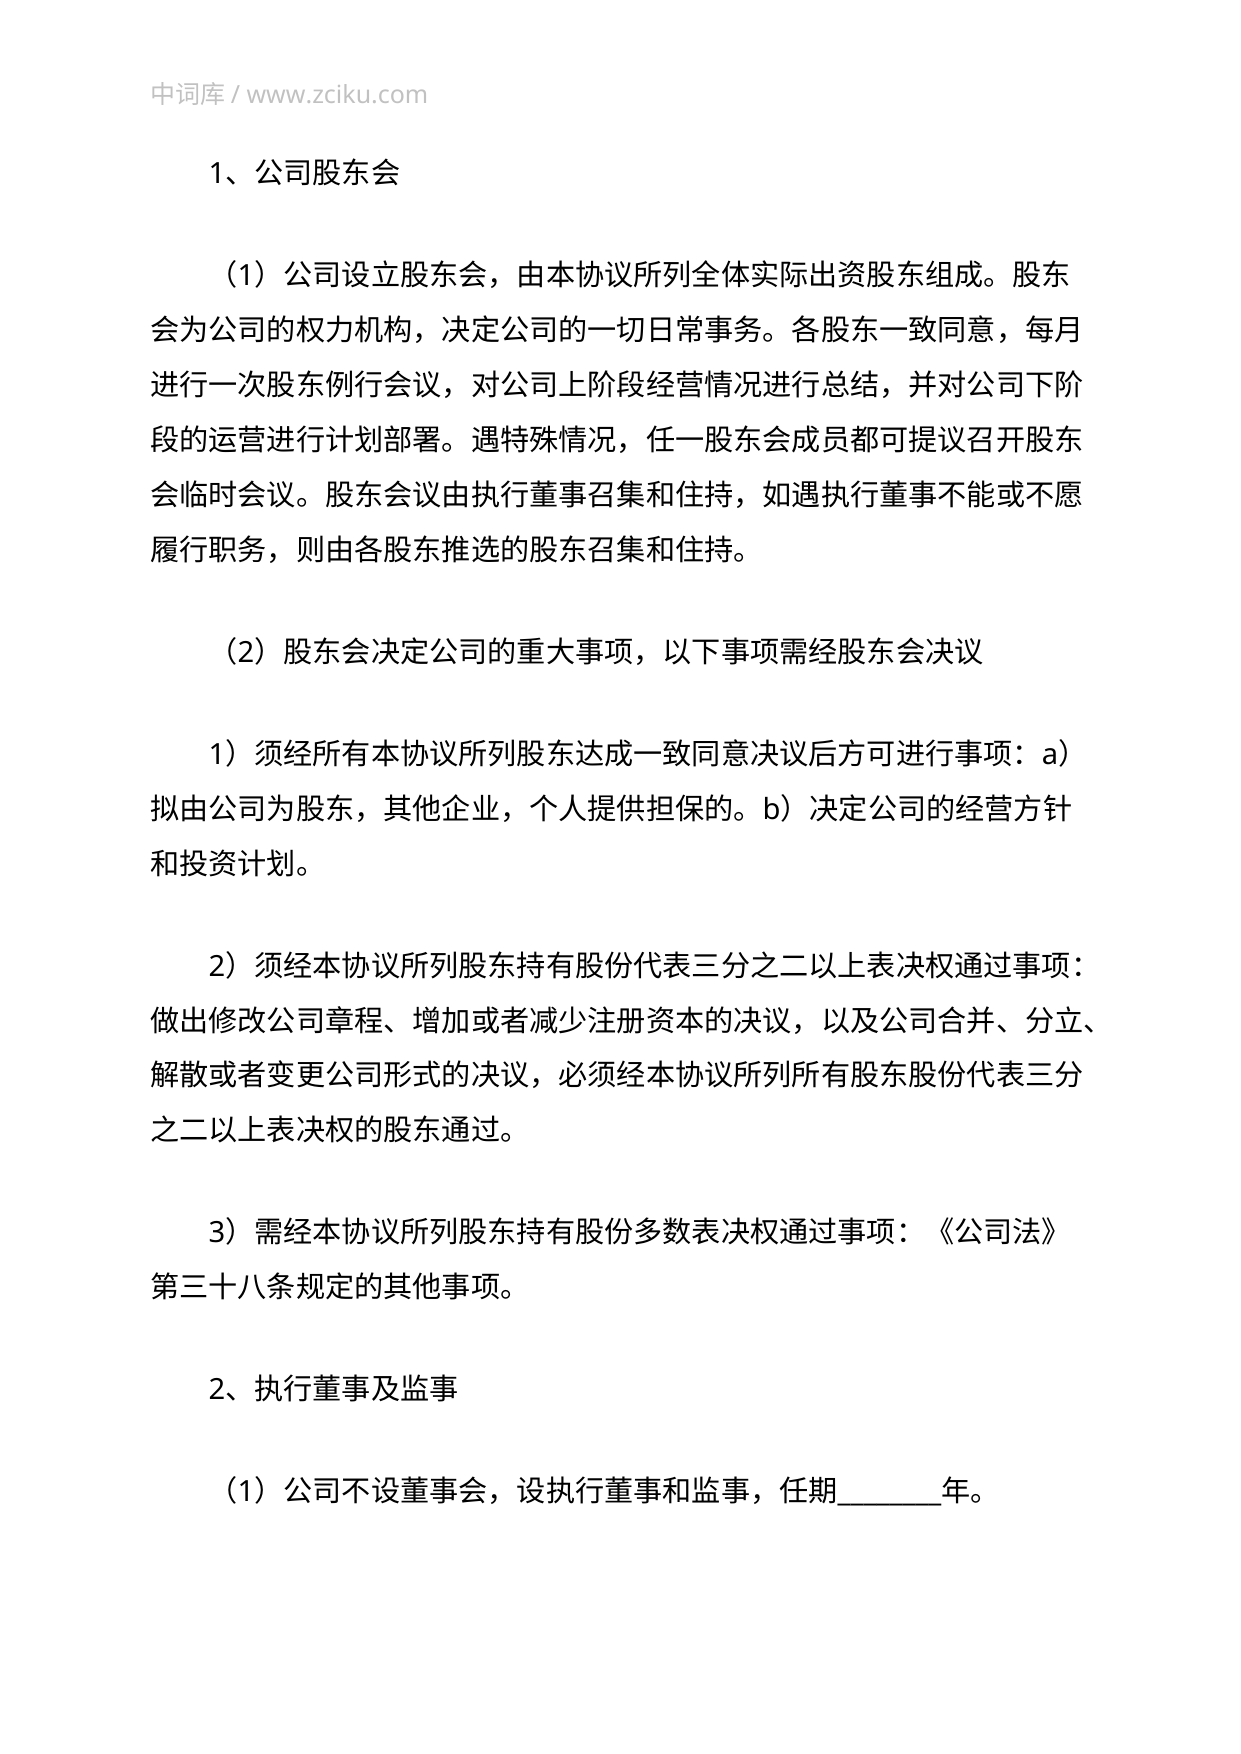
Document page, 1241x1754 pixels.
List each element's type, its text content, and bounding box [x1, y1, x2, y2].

text 3）需经本协议所列股东持有股份多数表决权通过事项：《公司法》第三十八条规定的其他事项。 [150, 1209, 1090, 1306]
text （1）公司不设董事会，设执行董事和监事，任期________年。 [150, 1467, 1090, 1510]
text 1）须经所有本协议所列股东达成一致同意决议后方可进行事项：a）拟由公司为股东，其他企业，个人提供担保的。b）决定公司的经营方针和投资计划。 [150, 730, 1090, 883]
text 1、公司股东会 [150, 150, 1090, 192]
text （1）公司设立股东会，由本协议所列全体实际出资股东组成。股东会为公司的权力机构，决定公司的一切日常事务。各股东一致同意，每月进行一次股东例行会议，对公司上阶段经营情况进行总结，并对公司下阶段的运营进行计划部署。遇特殊情况，任一股东会成员都可提议召开股东会临时会议。股东会议由执行董事召集和住持，如遇执行董事不能或不愿履行职务，则由各股东推选的股东召集和住持。 [150, 252, 1090, 569]
text 2、执行董事及监事 [150, 1365, 1090, 1408]
text （2）股东会决定公司的重大事项，以下事项需经股东会决议 [150, 628, 1090, 671]
text 2）须经本协议所列股东持有股份代表三分之二以上表决权通过事项：做出修改公司章程、增加或者减少注册资本的决议，以及公司合并、分立、解散或者变更公司形式的决议，必须经本协议所列所有股东股份代表三分之二以上表决权的股东通过。 [150, 942, 1090, 1149]
